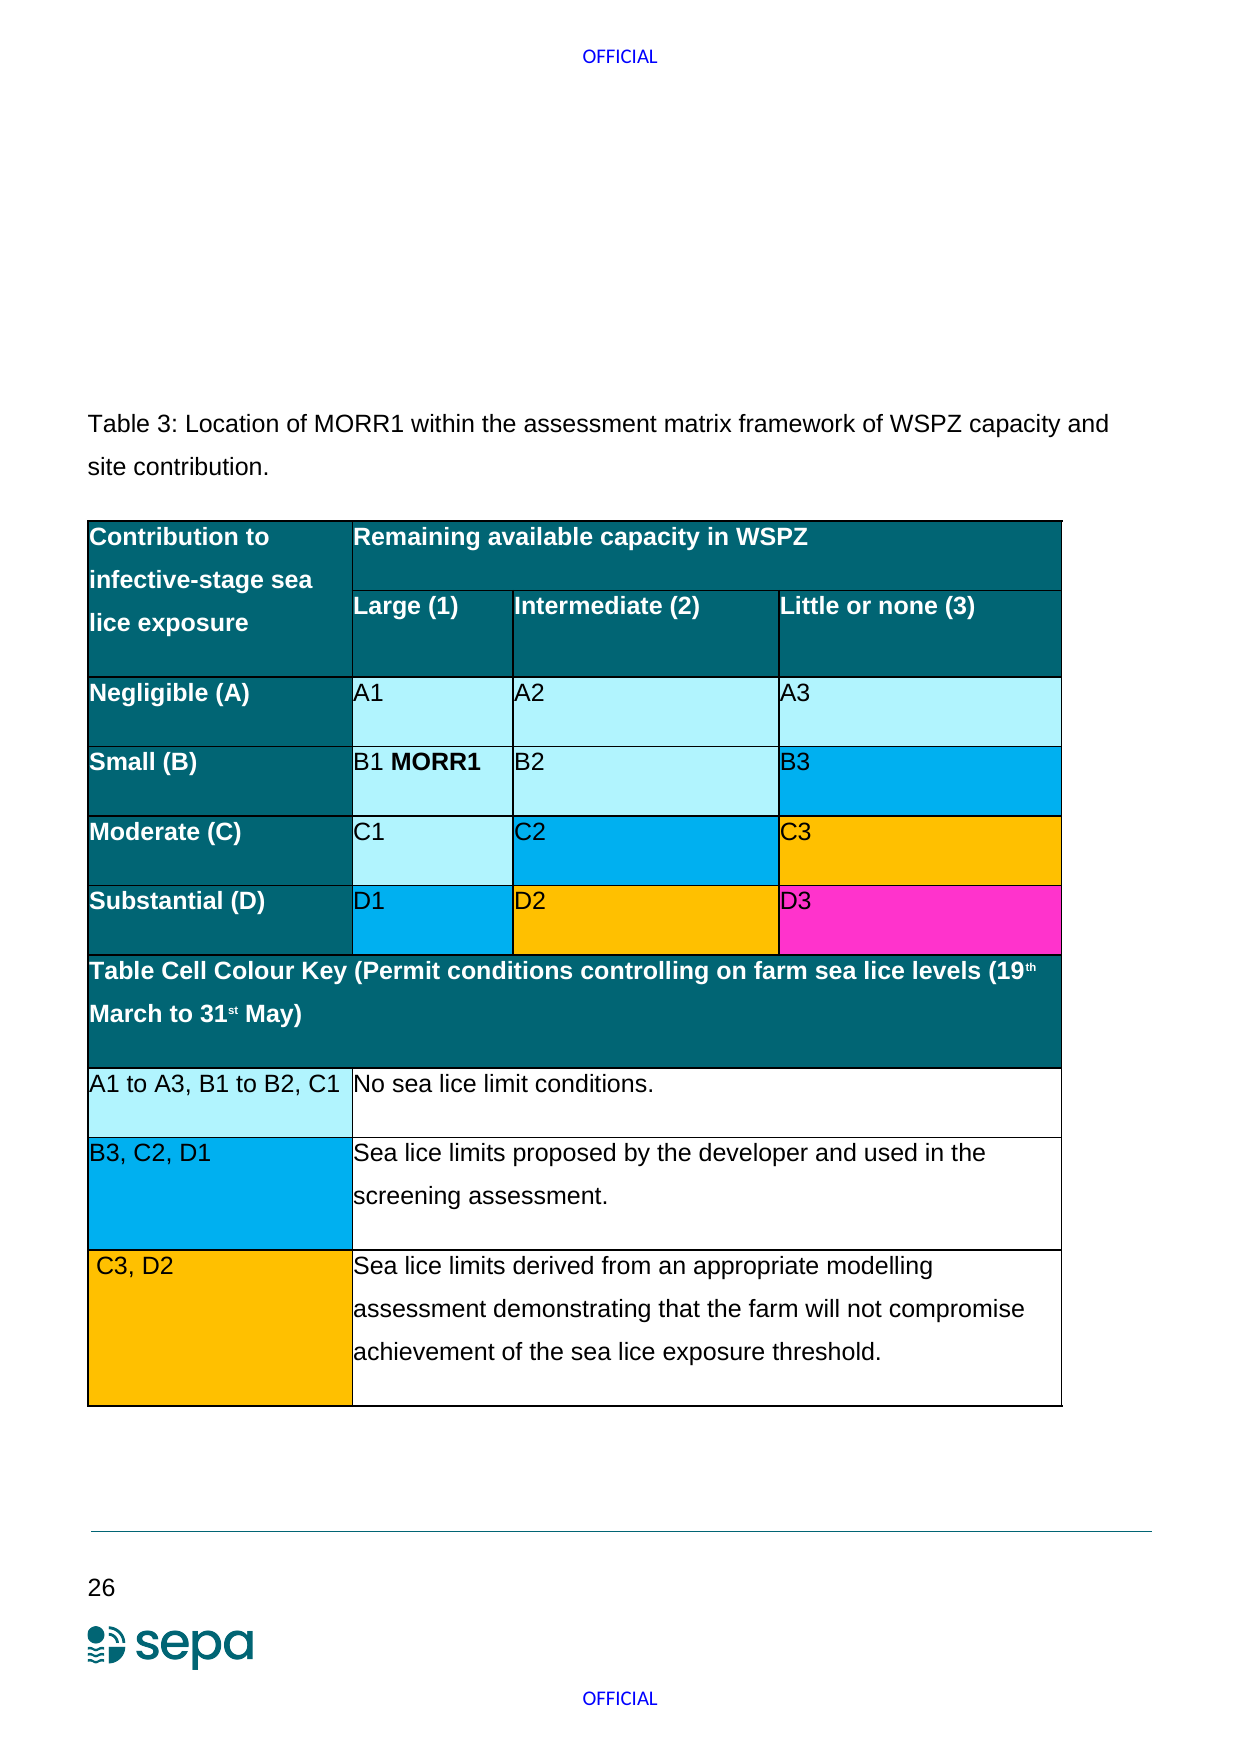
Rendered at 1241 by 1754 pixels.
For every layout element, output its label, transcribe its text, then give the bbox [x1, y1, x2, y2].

table_cell B3 [780, 747, 1061, 815]
table_cell C2 [514, 817, 778, 885]
table_cell C3 [780, 817, 1061, 885]
table_cell Sea lice limits proposed by the developer and used in the screening assessment. [353, 1138, 1061, 1249]
table_cell C1 [353, 817, 512, 885]
table_cell B1 MORR1 [353, 747, 512, 815]
table_cell C3, D2 [89, 1251, 352, 1405]
table_cell Negligible (A) [89, 678, 352, 746]
table_cell Table Cell Colour Key (Permit conditions controlling on farm sea lice levels (19th March to 31st May) [89, 956, 1061, 1067]
table_cell D2 [514, 886, 778, 954]
table_cell B2 [514, 747, 778, 815]
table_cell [353, 1251, 1061, 1405]
table_cell No sea lice limit conditions. [353, 1069, 1061, 1137]
table_cell Small (B) [89, 747, 352, 815]
table_cell D3 [780, 886, 1061, 954]
table_cell B3, C2, D1 [89, 1138, 352, 1249]
table_cell A2 [514, 678, 778, 746]
table_cell Intermediate (2) [514, 591, 778, 676]
table_cell A3 [780, 678, 1061, 746]
table_cell Moderate (C) [89, 817, 352, 885]
picture [87, 1626, 253, 1670]
table_cell A1 to A3, B1 to B2, C1 [89, 1069, 352, 1137]
table_header Contribution to infective-stage sea lice exposure [89, 522, 352, 676]
table_cell Large (1) [353, 591, 512, 676]
table_cell Substantial (D) [89, 886, 352, 954]
table_header Remaining available capacity in WSPZ [353, 522, 1061, 590]
table_cell A1 [353, 678, 512, 746]
table_cell D1 [353, 886, 512, 954]
table_cell Little or none (3) [780, 591, 1061, 676]
